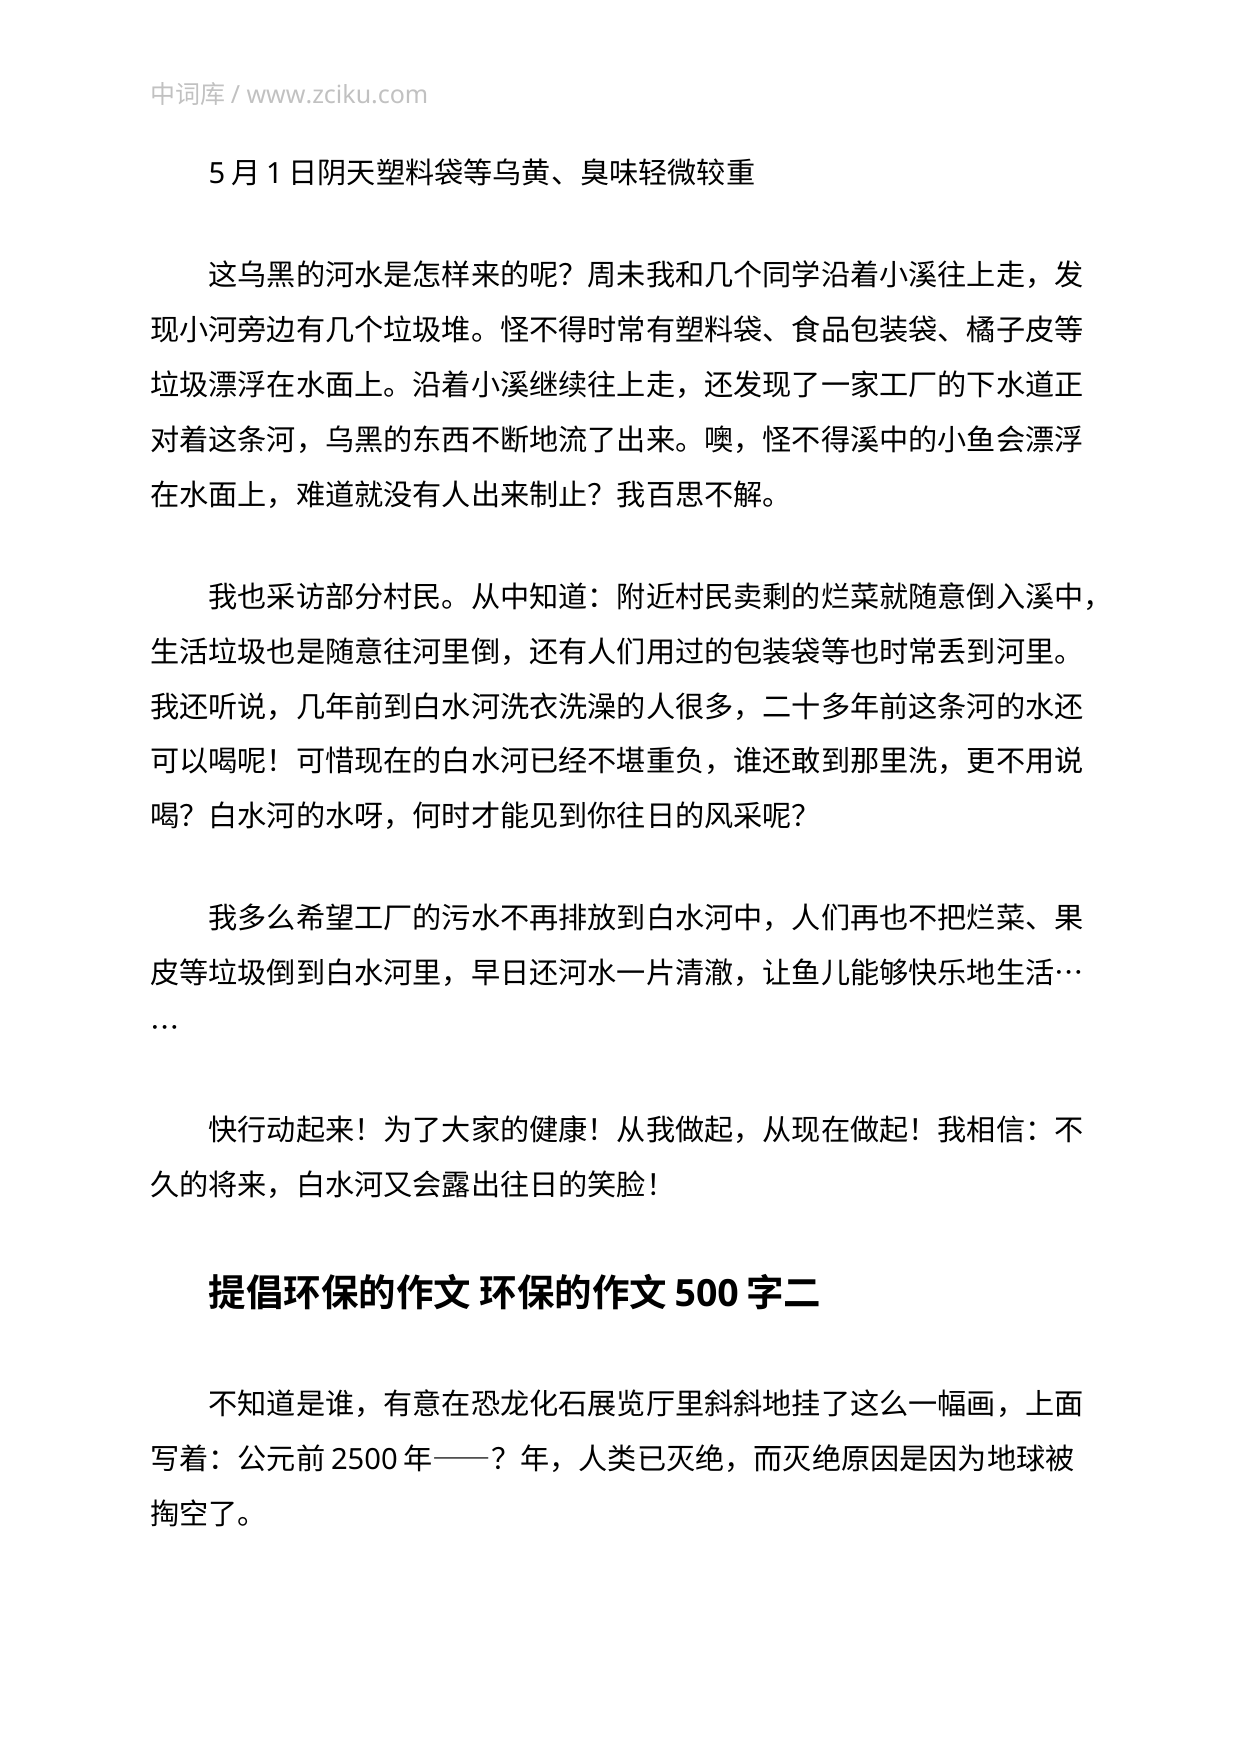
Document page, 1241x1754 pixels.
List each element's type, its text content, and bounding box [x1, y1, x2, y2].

text 我多么希望工厂的污水不再排放到白水河中，人们再也不把烂菜、果皮等垃圾倒到白水河里，早日还河水一片清澈，让鱼儿能够快乐地生活…… [150, 895, 1090, 1047]
text 不知道是谁，有意在恐龙化石展览厅里斜斜地挂了这么一幅画，上面写着：公元前2500年——？年，人类已灭绝，而灭绝原因是因为地球被掏空了。 [150, 1381, 1090, 1533]
text 这乌黑的河水是怎样来的呢？周未我和几个同学沿着小溪往上走，发现小河旁边有几个垃圾堆。怪不得时常有塑料袋、食品包装袋、橘子皮等垃圾漂浮在水面上。沿着小溪继续往上走，还发现了一家工厂的下水道正对着这条河，乌黑的东西不断地流了出来。噢，怪不得溪中的小鱼会漂浮在水面上，难道就没有人出来制止？我百思不解。 [150, 252, 1090, 514]
text 5月1日阴天塑料袋等乌黄、臭味轻微较重 [150, 150, 1090, 192]
text 提倡环保的作文 环保的作文500字二 [150, 1263, 1090, 1317]
text 快行动起来！为了大家的健康！从我做起，从现在做起！我相信：不久的将来，白水河又会露出往日的笑脸！ [150, 1106, 1090, 1203]
text 我也采访部分村民。从中知道：附近村民卖剩的烂菜就随意倒入溪中，生活垃圾也是随意往河里倒，还有人们用过的包装袋等也时常丢到河里。我还听说，几年前到白水河洗衣洗澡的人很多，二十多年前这条河的水还可以喝呢！可惜现在的白水河已经不堪重负，谁还敢到那里洗，更不用说喝？白水河的水呀，何时才能见到你往日的风采呢？ [150, 573, 1090, 835]
